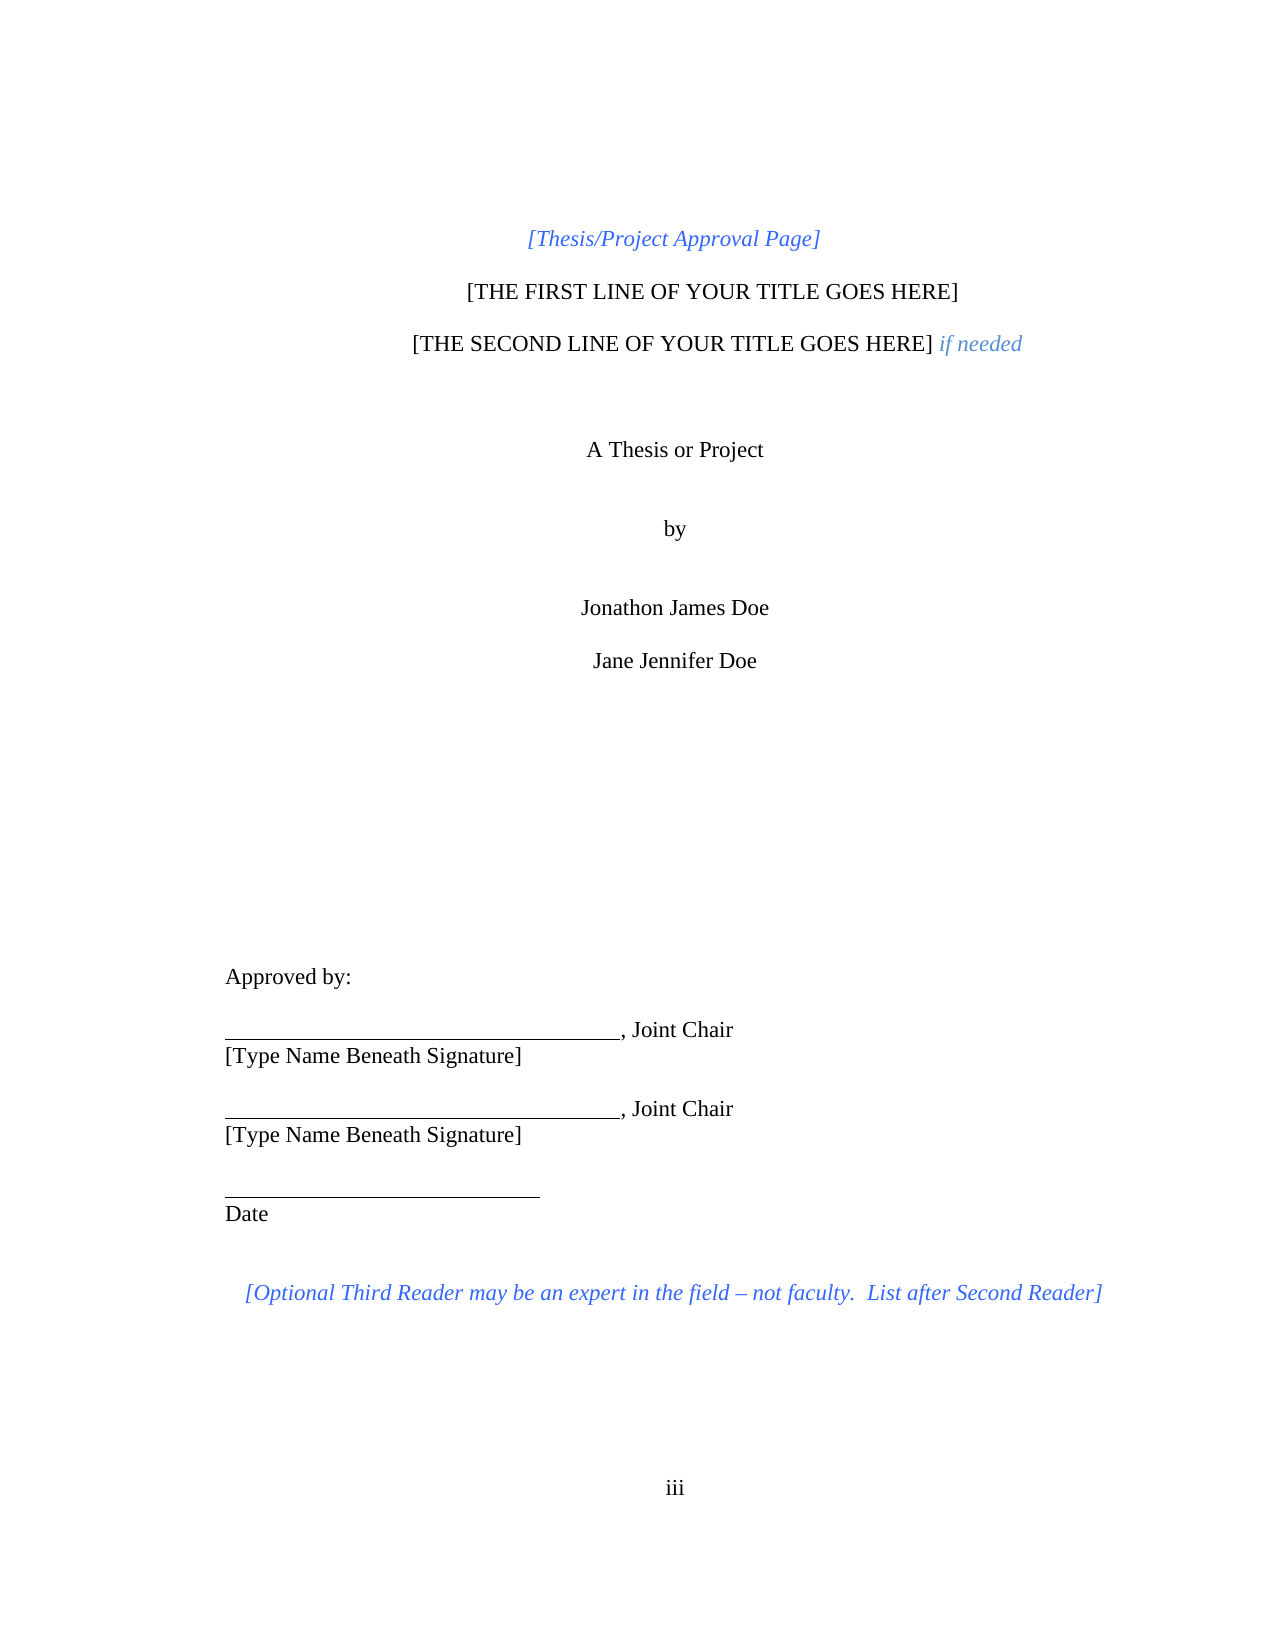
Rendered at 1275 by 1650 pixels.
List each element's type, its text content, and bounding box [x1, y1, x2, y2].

title [THE FIRST LINE OF YOUR TITLE GOES HERE] [THE SECOND LINE OF YOUR TITLE GOES HERE] if needed [300, 278, 1125, 357]
text Approved by: [225, 673, 1125, 989]
text Jonathon James Doe [225, 541, 1125, 620]
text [225, 225, 1125, 251]
text by [225, 462, 1125, 541]
text [Type Name Beneath Signature] [225, 1042, 1125, 1068]
title A Thesis or Project [225, 357, 1125, 462]
text , Joint Chair [225, 1068, 1125, 1121]
text [Optional Third Reader may be an expert in the field – not faculty. List after Second Reader] [225, 1226, 1125, 1306]
text Jane Jennifer Doe [225, 620, 1125, 673]
text [Type Name Beneath Signature] [225, 1121, 1125, 1147]
text , Joint Chair [225, 989, 1125, 1042]
text Date [225, 1200, 1125, 1226]
